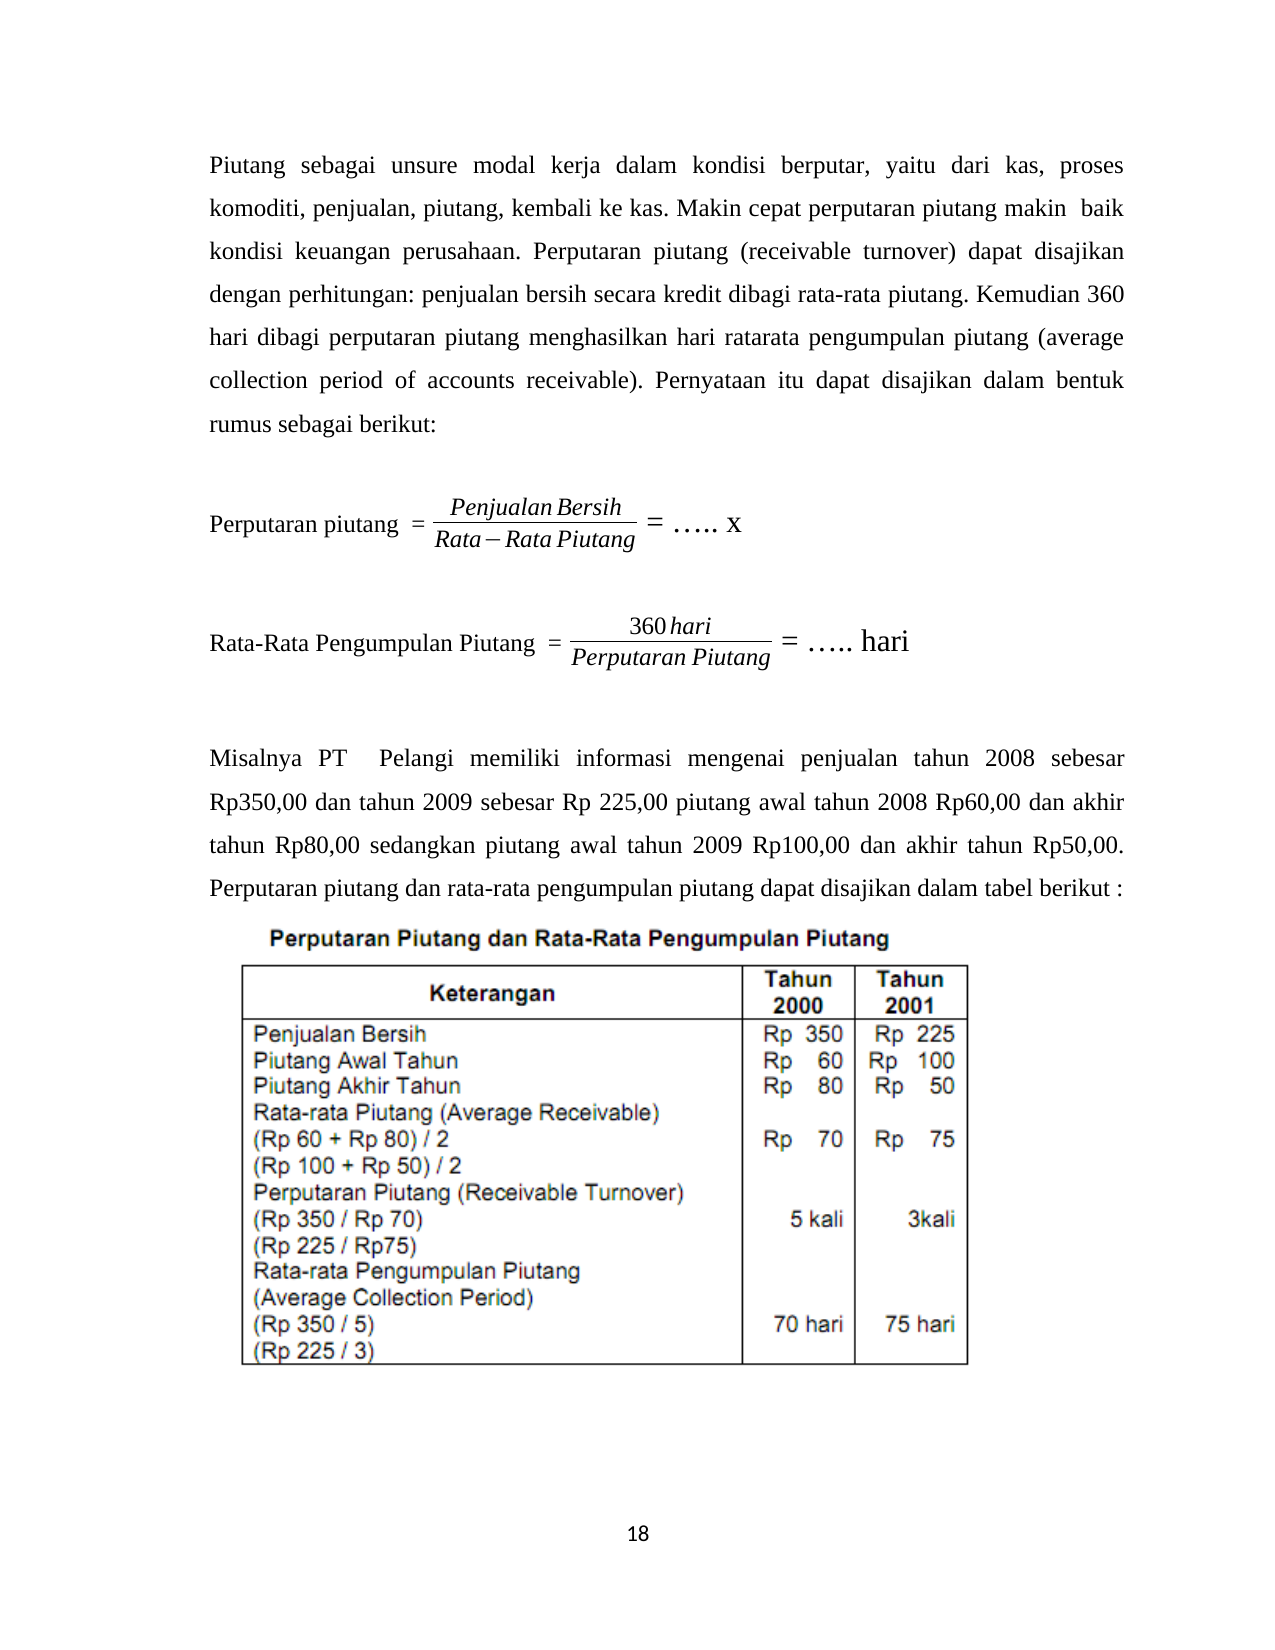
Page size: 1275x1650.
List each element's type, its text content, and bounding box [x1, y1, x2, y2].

text Misalnya PT Pelangi memiliki informasi mengenai penjualan tahun 2008 sebesar Rp350,00 dan tahun 2009 sebesar Rp 225,00 piutang awal tahun 2008 Rp60,00 dan akhir tahun Rp80,00 sedangkan piutang awal tahun 2009 Rp100,00 dan akhir tahun Rp50,00. Perputaran piutang dan rata-rata pengumpulan piutang dapat disajikan dalam tabel berikut : [209, 743, 1125, 902]
picture [209, 916, 981, 1384]
text Rata-Rata Pengumpulan Piutang = = ….. hari [209, 613, 1125, 672]
text Perputaran piutang = = ….. x [209, 494, 1125, 553]
text Piutang sebagai unsure modal kerja dalam kondisi berputar, yaitu dari kas, proses komoditi, penjualan, piutang, kembali ke kas. Makin cepat perputaran piutang makin baik kondisi keuangan perusahaan. Perputaran piutang (receivable turnover) dapat disajikan dengan perhitungan: penjualan bersih secara kredit dibagi rata-rata piutang. Kemudian 360 hari dibagi perputaran piutang menghasilkan hari ratarata pengumpulan piutang (average collection period of accounts receivable). Pernyataan itu dapat disajikan dalam bentuk rumus sebagai berikut: [209, 150, 1125, 437]
